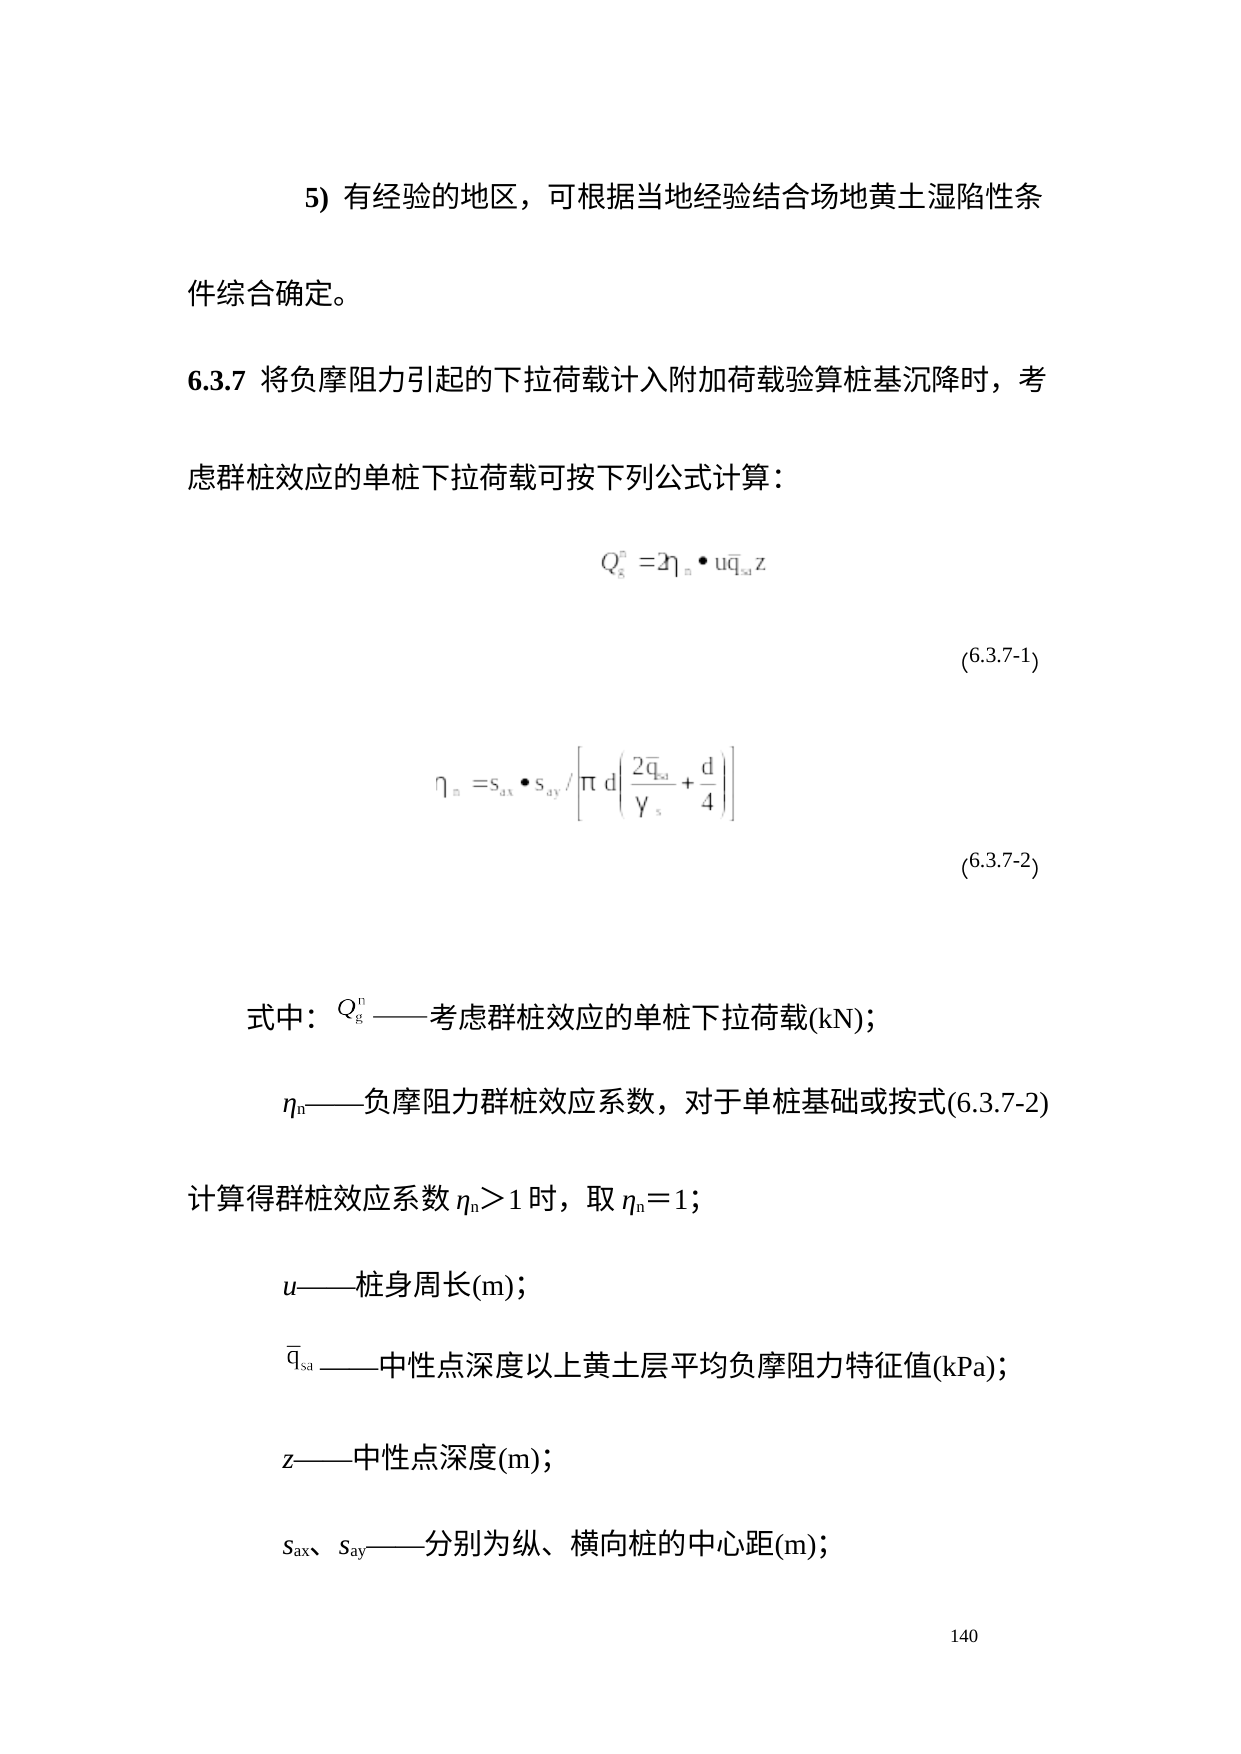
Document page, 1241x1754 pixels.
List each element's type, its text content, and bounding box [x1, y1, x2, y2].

text 6.3.7 将负摩阻力引起的下拉荷载计入附加荷载验算桩基沉降时，考虑群桩效应的单桩下拉荷载可按下列公式计算： [187, 346, 1053, 508]
text ηn——负摩阻力群桩效应系数，对于单桩基础或按式(6.3.7-2)计算得群桩效应系数ηn＞1时，取ηn＝1； [187, 1067, 1053, 1229]
text （6.3.7-2） [187, 732, 1053, 894]
text z——中性点深度(m)； [187, 1423, 1053, 1488]
text sax、say——分别为纵、横向桩的中心距(m)； [187, 1509, 1053, 1574]
text 5) 有经验的地区，可根据当地经验结合场地黄土湿陷性条件综合确定。 [187, 162, 1053, 324]
text ——中性点深度以上黄土层平均负摩阻力特征值(kPa)； [187, 1337, 1053, 1402]
text 式中：——考虑群桩效应的单桩下拉荷载(kN)； [187, 981, 1053, 1046]
text （6.3.7-1） [187, 529, 1053, 692]
text u——桩身周长(m)； [187, 1251, 1053, 1316]
